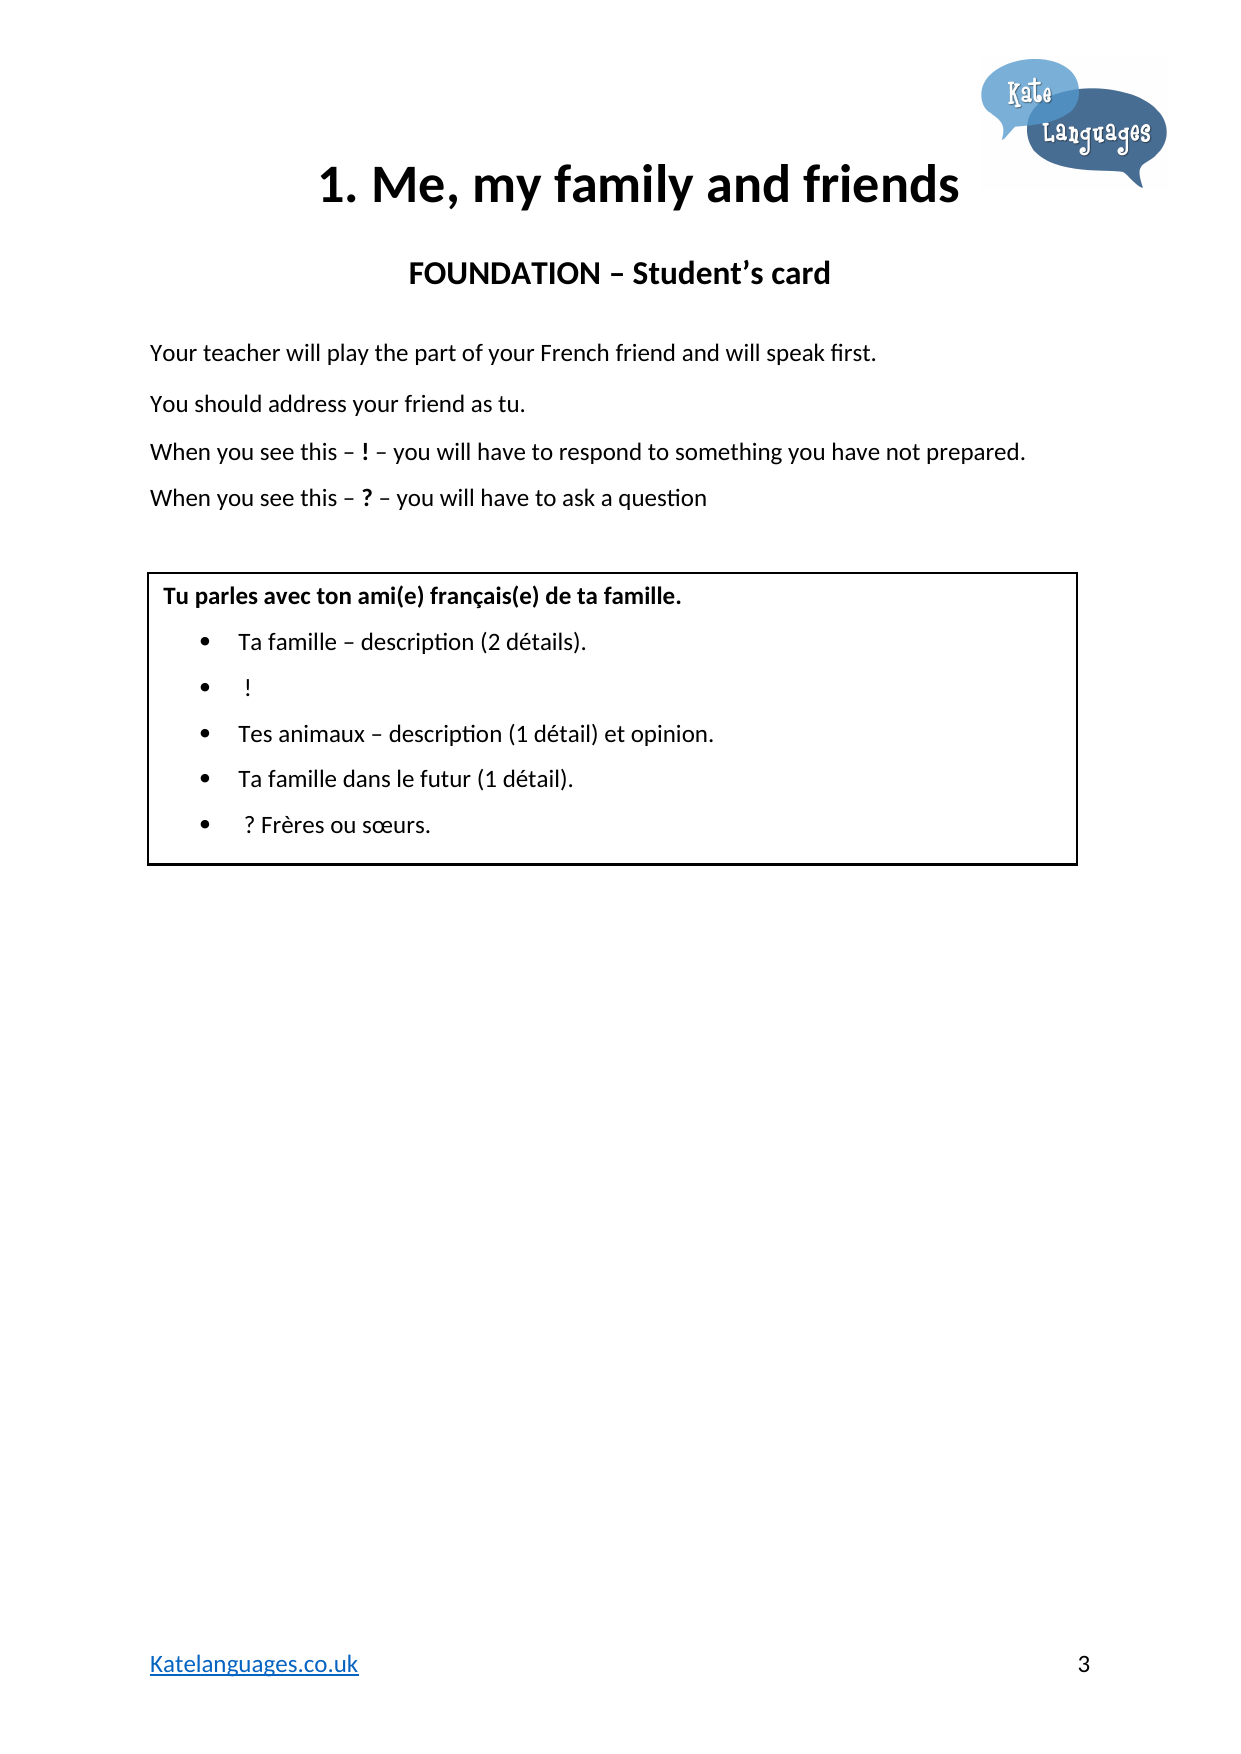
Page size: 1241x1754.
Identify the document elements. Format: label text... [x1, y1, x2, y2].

text When you see this – ! – you will have to respond to something you have not prepared. [150, 437, 1090, 467]
text When you see this – ? – you will have to ask a question [150, 482, 1090, 513]
picture [978, 55, 1169, 190]
text You should address your friend as tu. [150, 386, 1090, 419]
text 1. Me, my family and friends [187, 150, 1090, 216]
text Your teacher will play the part of your French friend and will speak first. [150, 334, 1090, 368]
text FOUNDATION – Student’s card [150, 252, 1090, 292]
